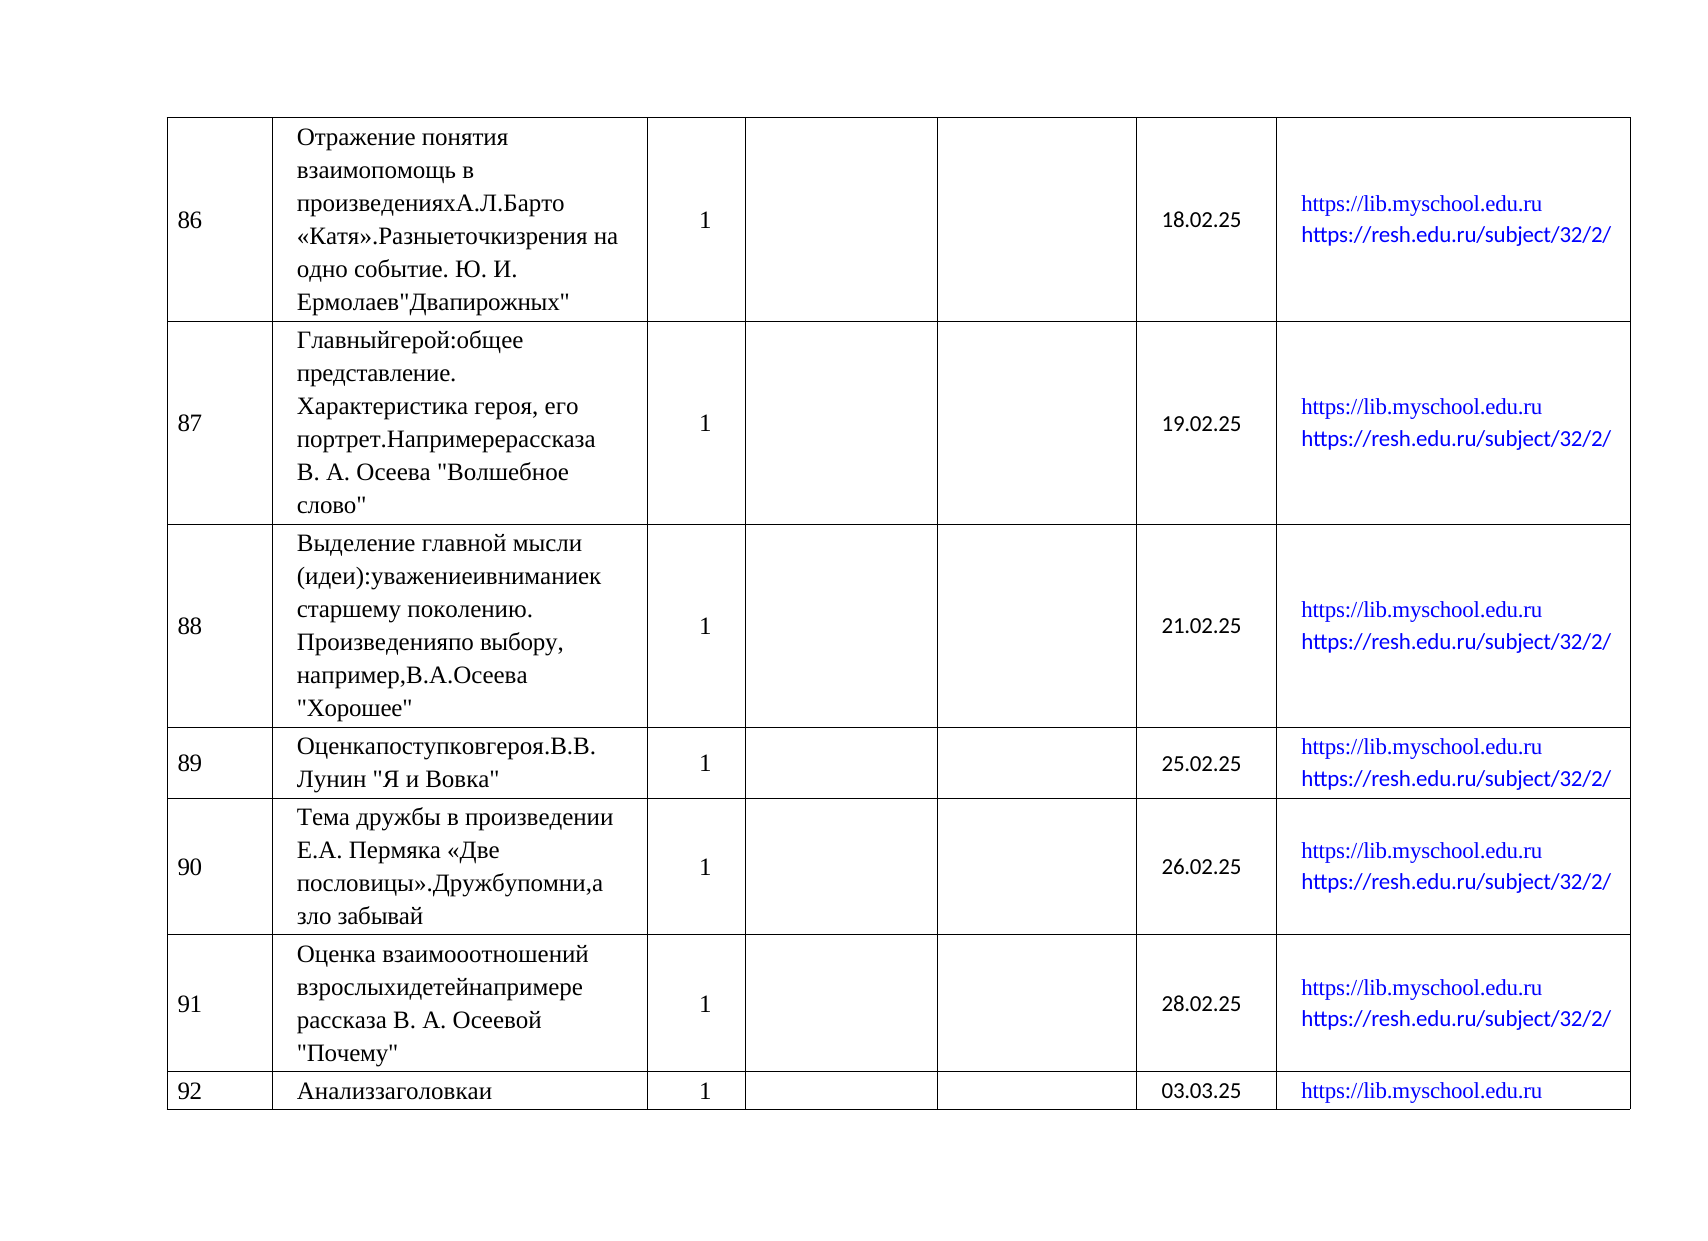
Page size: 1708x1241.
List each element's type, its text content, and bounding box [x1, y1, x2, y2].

table_cell 21.02.25 [1137, 525, 1276, 727]
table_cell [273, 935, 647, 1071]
table_cell 89 [168, 728, 272, 797]
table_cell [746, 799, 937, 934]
table_cell [746, 322, 937, 523]
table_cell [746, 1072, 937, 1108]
table_cell [746, 728, 937, 797]
table_cell 1 [648, 525, 745, 727]
table_cell Главныйгерой:общее представление. Характеристика героя, его портрет.Напримерерассказа В. А. Осеева "Волшебное слово" [273, 322, 647, 523]
table_cell 25.02.25 [1137, 728, 1276, 797]
table_header https://lib.myschool.edu.ru https://resh.edu.ru/subject/32/2/ [1277, 118, 1630, 321]
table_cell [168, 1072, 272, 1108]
table_header 18.02.25 [1137, 118, 1276, 321]
table_cell 1 [648, 322, 745, 523]
table_header 86 [168, 118, 272, 321]
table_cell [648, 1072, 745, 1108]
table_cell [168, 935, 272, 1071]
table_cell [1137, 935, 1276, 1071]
table_cell 1 [648, 728, 745, 797]
table_cell https://lib.myschool.edu.ru https://resh.edu.ru/subject/32/2/ [1277, 728, 1630, 797]
table_header [938, 118, 1136, 321]
table_cell [938, 728, 1136, 797]
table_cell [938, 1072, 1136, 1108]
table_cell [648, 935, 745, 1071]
table_header Отражение понятия взаимопомощь в произведенияхА.Л.Барто «Катя».Разныеточкизрения на одно событие. Ю. И. Ермолаев"Двапирожных" [273, 118, 647, 321]
table_cell 88 [168, 525, 272, 727]
table_header 1 [648, 118, 745, 321]
table_cell https://lib.myschool.edu.ru https://resh.edu.ru/subject/32/2/ [1277, 322, 1630, 523]
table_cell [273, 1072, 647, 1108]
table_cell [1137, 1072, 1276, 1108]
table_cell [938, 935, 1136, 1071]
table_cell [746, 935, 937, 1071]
table_cell 19.02.25 [1137, 322, 1276, 523]
table_cell Оценкапоступковгероя.В.В. Лунин "Я и Вовка" [273, 728, 647, 797]
table_cell [938, 322, 1136, 523]
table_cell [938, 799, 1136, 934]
table_cell [938, 525, 1136, 727]
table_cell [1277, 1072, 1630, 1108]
table_cell Тема дружбы в произведении Е.А. Пермяка «Две пословицы».Дружбупомни,а зло забывай [273, 799, 647, 934]
table_cell Выделение главной мысли (идеи):уважениеивниманиек старшему поколению. Произведенияпо выбору, например,В.А.Осеева "Хорошее" [273, 525, 647, 727]
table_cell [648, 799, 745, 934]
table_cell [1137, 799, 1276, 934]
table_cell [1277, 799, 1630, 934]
table_cell 87 [168, 322, 272, 523]
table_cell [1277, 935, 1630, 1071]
table_cell https://lib.myschool.edu.ru https://resh.edu.ru/subject/32/2/ [1277, 525, 1630, 727]
table_cell 90 [168, 799, 272, 934]
table_header [746, 118, 937, 321]
table_cell [746, 525, 937, 727]
